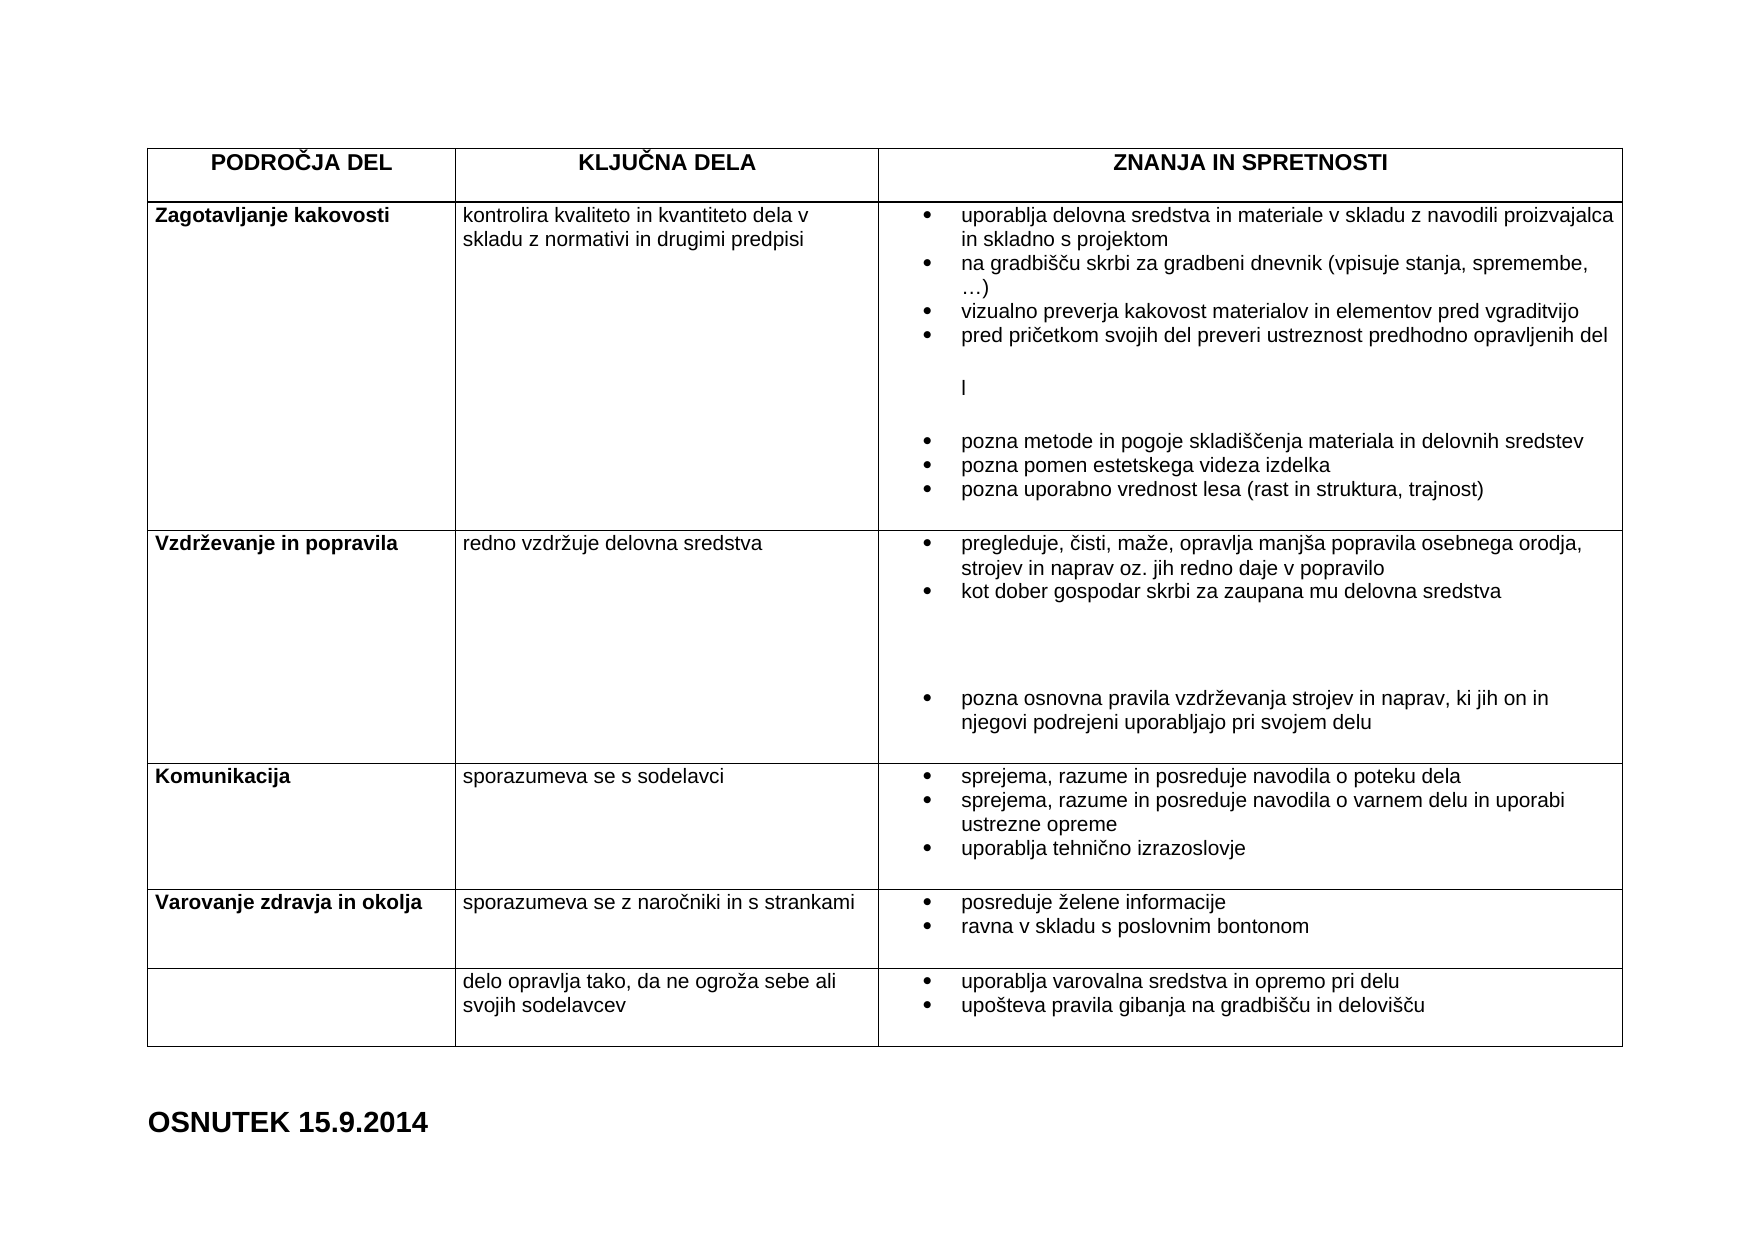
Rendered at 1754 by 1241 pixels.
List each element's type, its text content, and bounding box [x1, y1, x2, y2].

table_cell sprejema, razume in posreduje navodila o poteku dela sprejema, razume in posreduje navodila o varnem delu in uporabi ustrezne opreme uporablja tehnično izrazoslovje [879, 764, 1622, 889]
table_cell posreduje želene informacije ravna v skladu s poslovnim bontonom [879, 890, 1622, 967]
table_header ZNANJA IN SPRETNOSTI [879, 149, 1622, 201]
table_cell Komunikacija [148, 764, 455, 889]
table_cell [879, 969, 1622, 1046]
table_cell kontrolira kvaliteto in kvantiteto dela v skladu z normativi in drugimi predpisi [456, 203, 878, 530]
table_cell sporazumeva se s sodelavci [456, 764, 878, 889]
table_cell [456, 969, 878, 1046]
table_cell uporablja delovna sredstva in materiale v skladu z navodili proizvajalca in skladno s projektom na gradbišču skrbi za gradbeni dnevnik (vpisuje stanja, spremembe,…) vizualno preverja kakovost materialov in elementov pred vgraditvijo pred pričetkom svojih del preveri ustreznost predhodno opravljenih del l pozna metode in pogoje skladiščenja materiala in delovnih sredstev pozna pomen estetskega videza izdelka pozna uporabno vrednost lesa (rast in struktura, trajnost) [879, 203, 1622, 530]
table_cell redno vzdržuje delovna sredstva [456, 531, 878, 763]
table_header KLJUČNA DELA [456, 149, 878, 201]
table_cell pregleduje, čisti, maže, opravlja manjša popravila osebnega orodja, strojev in naprav oz. jih redno daje v popravilo kot dober gospodar skrbi za zaupana mu delovna sredstva pozna osnovna pravila vzdrževanja strojev in naprav, ki jih on in njegovi podrejeni uporabljajo pri svojem delu [879, 531, 1622, 763]
table_cell Vzdrževanje in popravila [148, 531, 455, 763]
table_header PODROČJA DEL [148, 149, 455, 201]
table_cell Zagotavljanje kakovosti [148, 203, 455, 530]
table_cell Varovanje zdravja in okolja [148, 890, 455, 967]
table_cell [148, 969, 455, 1046]
table_cell sporazumeva se z naročniki in s strankami [456, 890, 878, 967]
